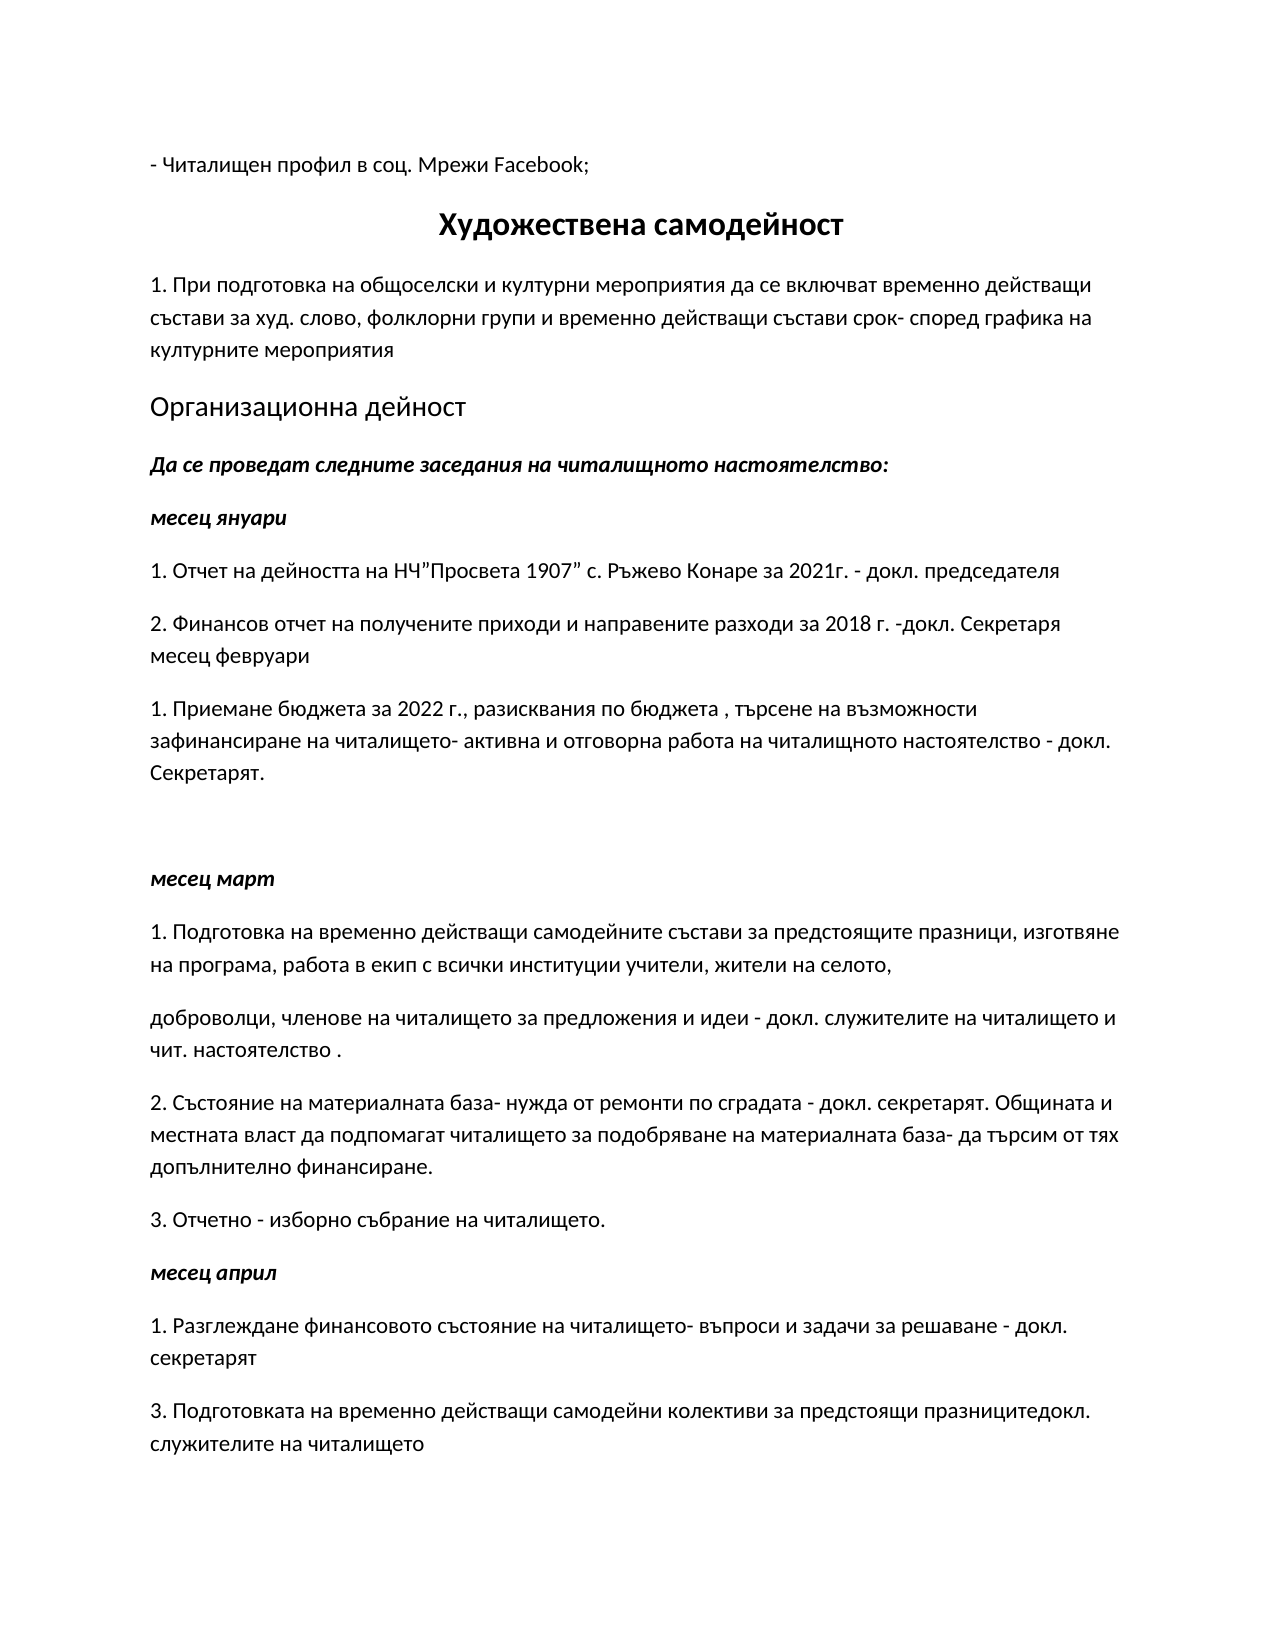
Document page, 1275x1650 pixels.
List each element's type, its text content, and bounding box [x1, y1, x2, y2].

text месец януари [150, 503, 1125, 531]
text 1. Подготовка на временно действащи самодейните състави за предстоящите празници, изготвяне на програма, работа в екип с всички институции учители, жители на селото, [150, 917, 1125, 978]
text месец март [150, 864, 1125, 892]
text месец април [150, 1258, 1125, 1286]
text 3. Подготовката на временно действащи самодейни колективи за предстоящи празницитедокл. служителите на читалището [150, 1397, 1125, 1457]
text Художествена самодейност [150, 203, 1125, 244]
text доброволци, членове на читалището за предложения и идеи - докл. служителите на читалището и чит. настоятелство . [150, 1003, 1125, 1063]
text Организационна дейност [150, 388, 1125, 424]
text 3. Отчетно - изборно събрание на читалището. [150, 1205, 1125, 1233]
text 2. Финансов отчет на получените приходи и направените разходи за 2018 г. -докл. Секретаря месец февруари [150, 609, 1125, 669]
text 1. Приемане бюджета за 2022 г., разисквания по бюджета , търсене на възможности зафинансиране на читалището- активна и отговорна работа на читалищното настоятелство - докл. Секретарят. [150, 694, 1125, 786]
text 1. Отчет на дейността на НЧ”Просвета 1907” с. Ръжево Конаре за 2021г. - докл. председателя [150, 556, 1125, 584]
text 2. Състояние на материалната база- нужда от ремонти по сградата - докл. секретарят. Общината и местната власт да подпомагат читалището за подобряване на материалната база- да търсим от тях допълнително финансиране. [150, 1088, 1125, 1180]
text Да се проведат следните заседания на читалищното настоятелство: [150, 450, 1125, 478]
text 1. При подготовка на общоселски и културни мероприятия да се включват временно действащи състави за худ. слово, фолклорни групи и временно действащи състави срок- според графика на културните мероприятия [150, 271, 1125, 363]
text - Читалищен профил в соц. Мрежи Facebook; [150, 150, 1125, 178]
text 1. Разглеждане финансовото състояние на читалището- въпроси и задачи за решаване - докл. секретарят [150, 1311, 1125, 1372]
